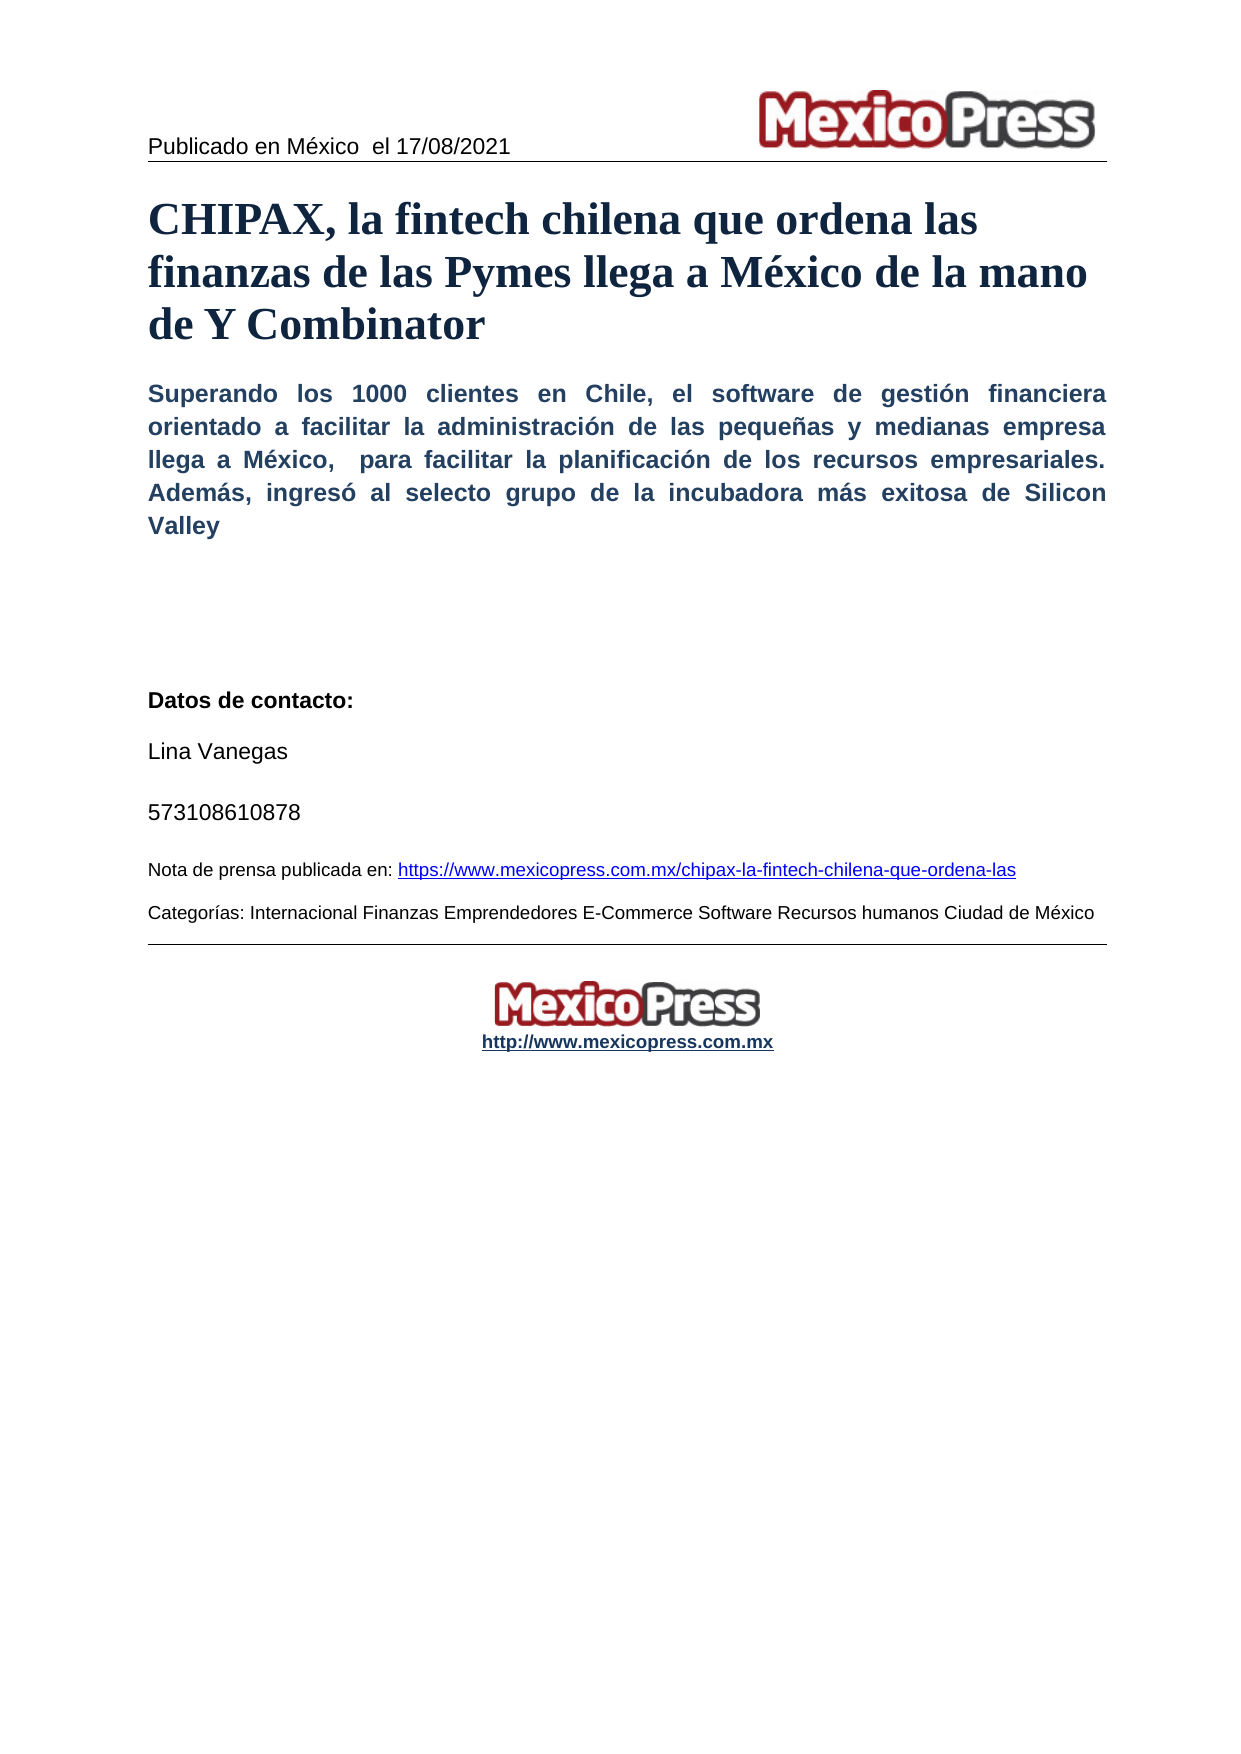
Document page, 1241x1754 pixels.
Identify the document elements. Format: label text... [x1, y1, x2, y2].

text Categorías: Internacional Finanzas Emprendedores E-Commerce Software Recursos humanos Ciudad de México [148, 901, 1107, 923]
text Nota de prensa publicada en: https://www.mexicopress.com.mx/chipax-la-fintech-chilena-que-ordena-las [148, 859, 1107, 881]
text Publicado en México el 17/08/2021 [148, 133, 1107, 161]
picture [494, 981, 760, 1027]
subtitle Superando los 1000 clientes en Chile, el software de gestión financiera orientado a facilitar la administración de las pequeñas y medianas empresa llega a México, para facilitar la planificación de los recursos empresariales. Además, ingresó al selecto grupo de la incubadora más exitosa de Silicon Valley [148, 379, 1107, 540]
picture [759, 90, 1096, 133]
text http://www.mexicopress.com.mx [148, 1031, 1107, 1053]
text Datos de contacto: [148, 687, 1107, 713]
subtitle CHIPAX, la fintech chilena que ordena las finanzas de las Pymes llega a México de la mano de Y Combinator [148, 192, 1107, 350]
text 573108610878 [148, 799, 1063, 825]
text Lina Vanegas [148, 738, 1063, 764]
